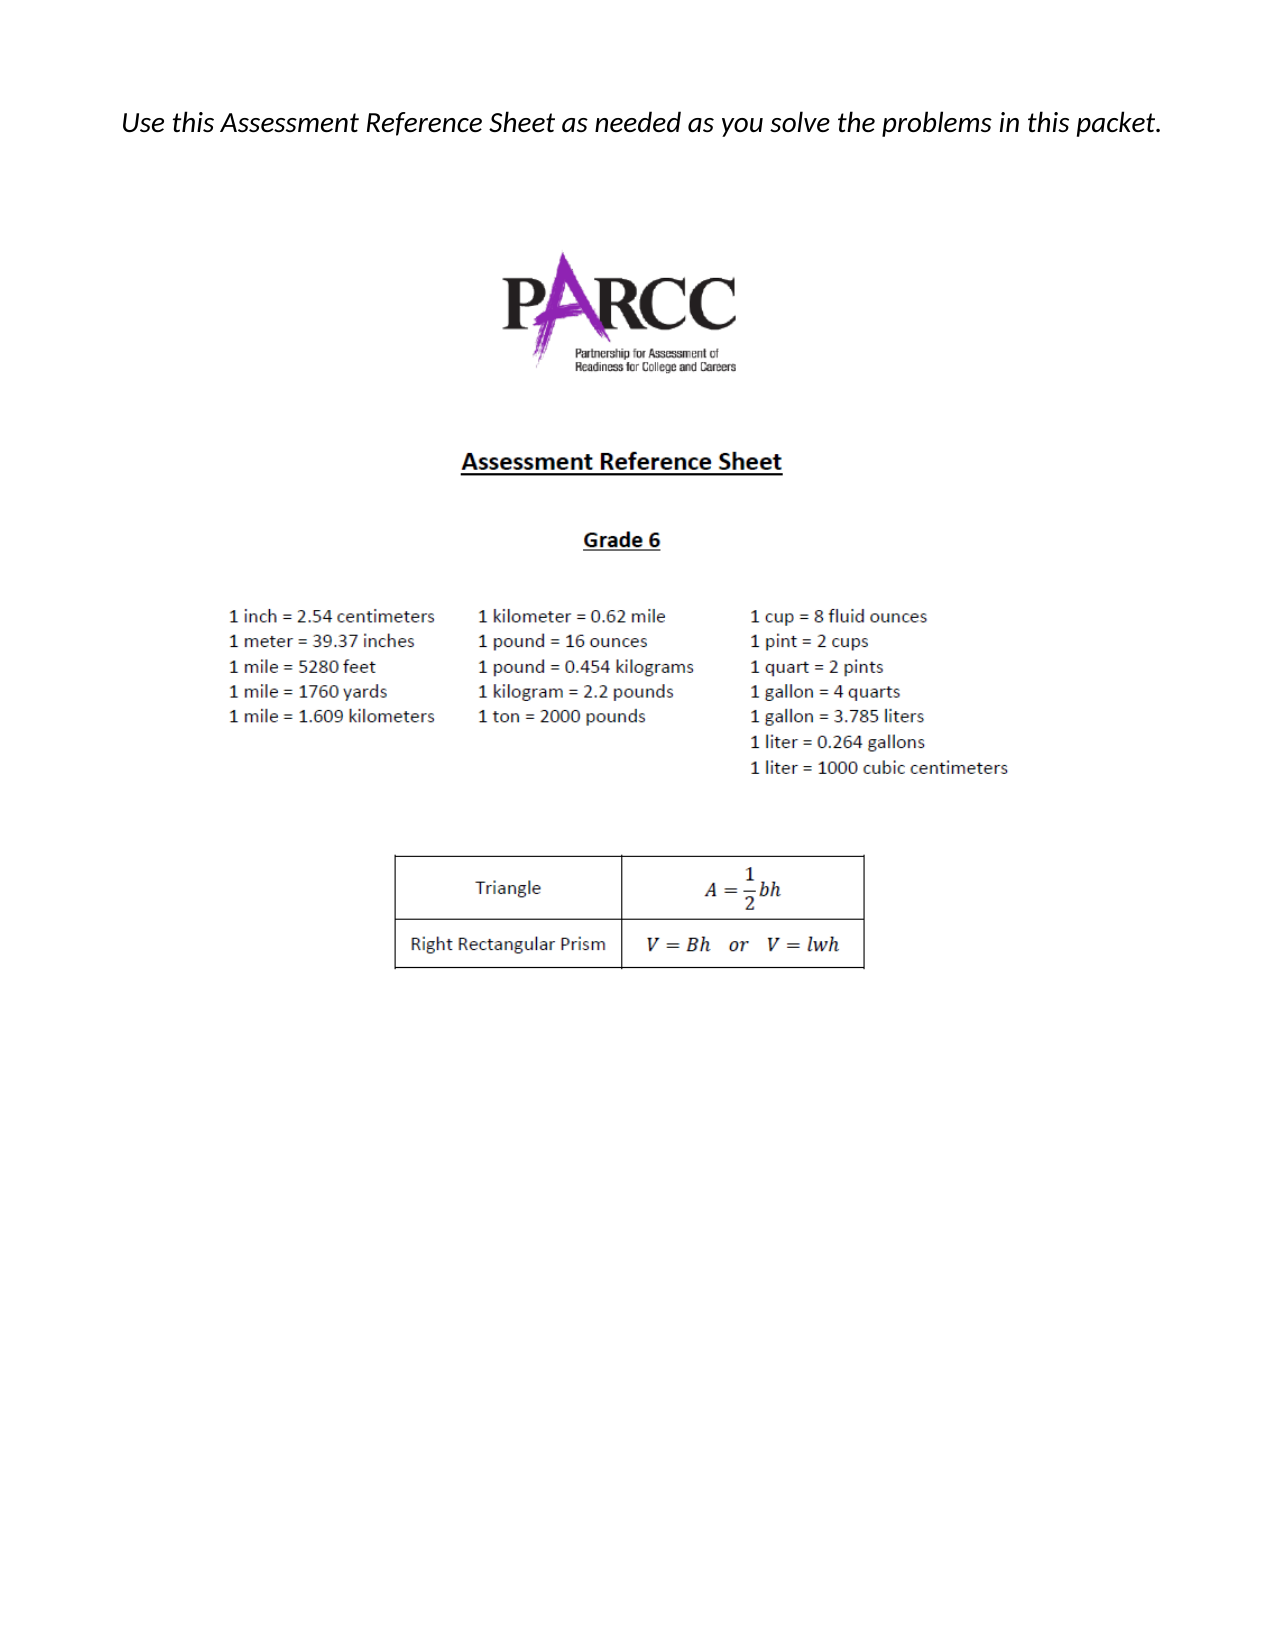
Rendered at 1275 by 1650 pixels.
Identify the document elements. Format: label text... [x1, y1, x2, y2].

text Use this Assessment Reference Sheet as needed as you solve the problems in this packet. [75, 104, 1209, 139]
picture [168, 196, 1107, 1224]
